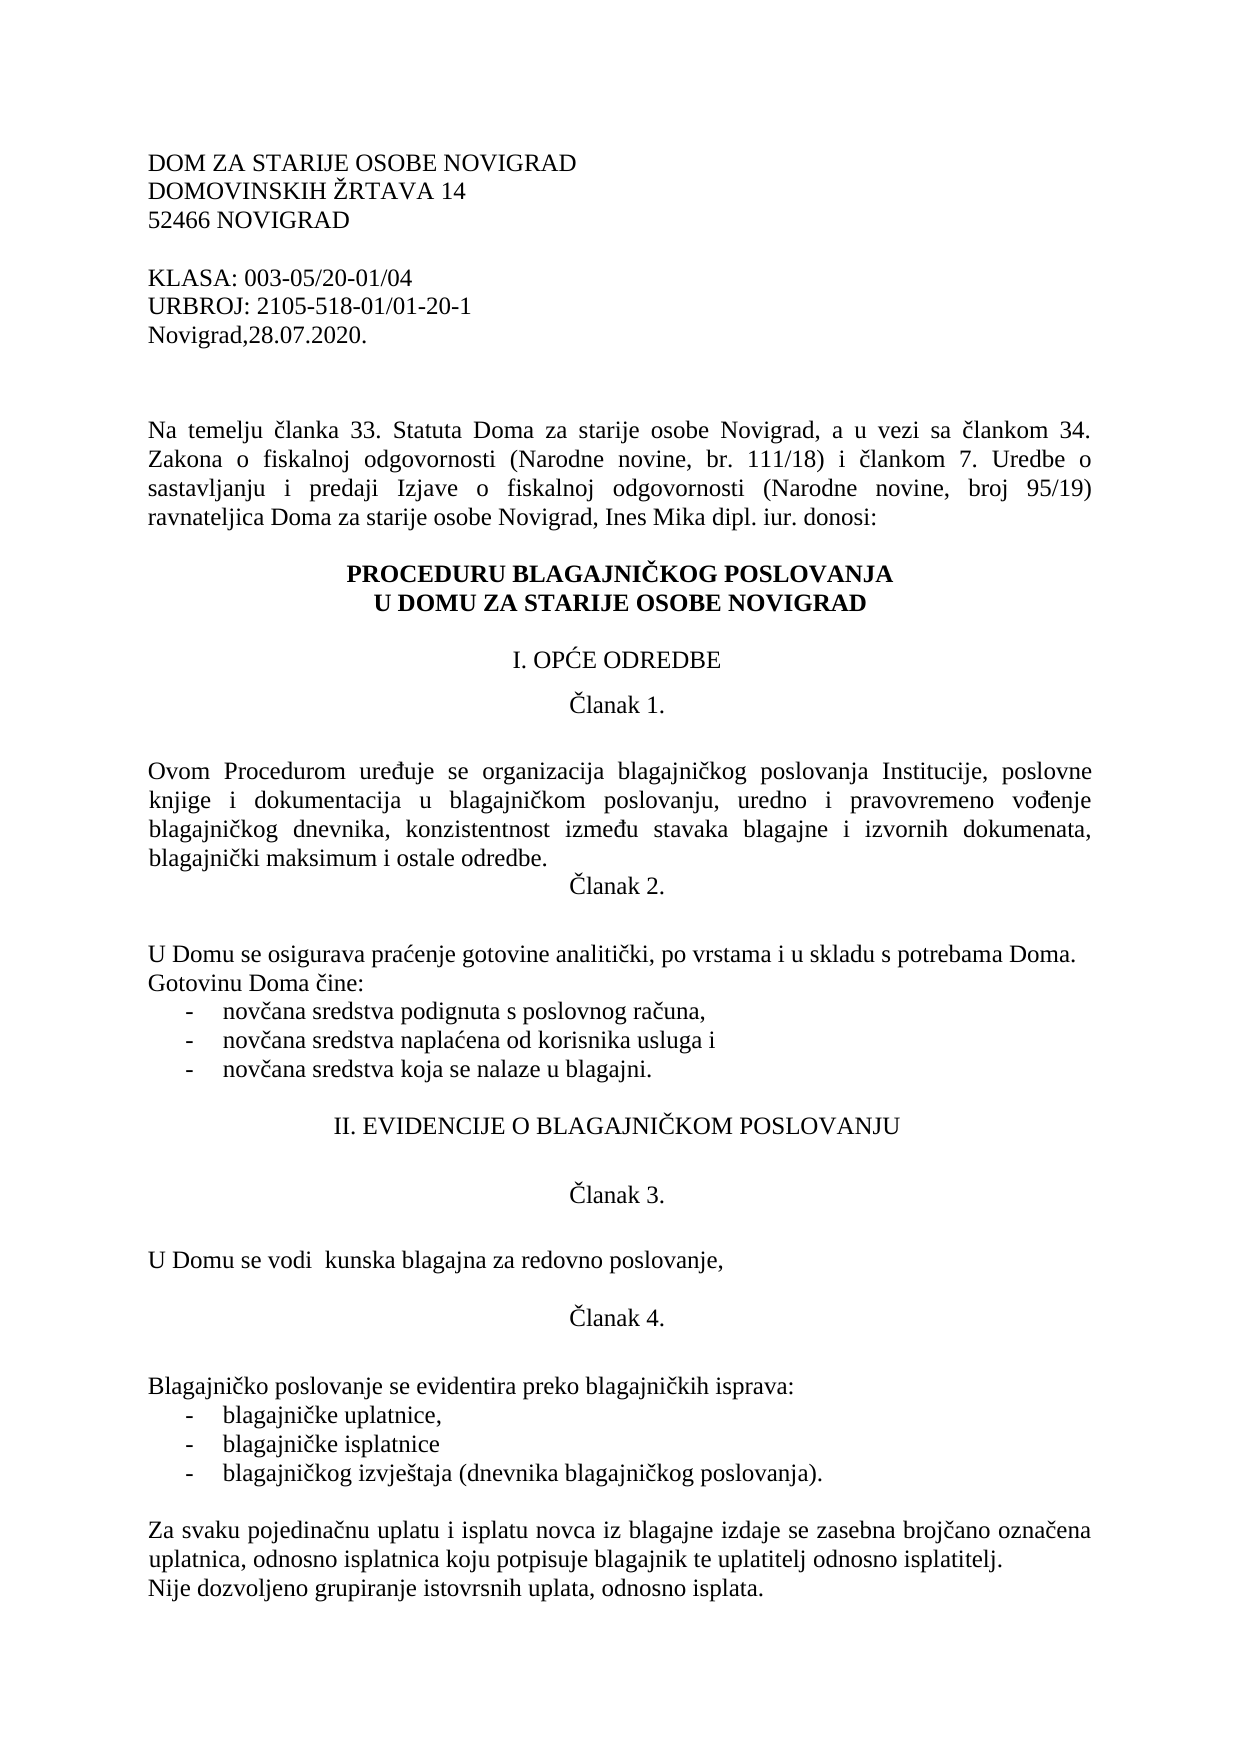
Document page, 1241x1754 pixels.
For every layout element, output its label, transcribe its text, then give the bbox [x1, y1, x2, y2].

text URBROJ: 2105-518-01/01-20-1 [148, 291, 1092, 320]
text U Domu se osigurava praćenje gotovine analitički, po vrstama i u skladu s potrebama Doma. [148, 939, 1092, 968]
list blagajničke isplatnice [185, 1429, 1092, 1458]
text Blagajničko poslovanje se evidentira preko blagajničkih isprava: [148, 1371, 1092, 1400]
text Članak 4. [148, 1303, 1086, 1332]
text Novigrad,28.07.2020. [148, 320, 1092, 349]
text II. EVIDENCIJE O BLAGAJNIČKOM POSLOVANJU [148, 1111, 1086, 1140]
text Za svaku pojedinačnu uplatu i isplatu novca iz blagajne izdaje se zasebna brojčano označena uplatnica, odnosno isplatnica koju potpisuje blagajnik te uplatitelj odnosno isplatitelj. [148, 1515, 1092, 1573]
list blagajničke uplatnice, [185, 1400, 1092, 1429]
text DOMOVINSKIH ŽRTAVA 14 [148, 176, 1092, 205]
text Nije dozvoljeno grupiranje istovrsnih uplata, odnosno isplata. [148, 1573, 1092, 1601]
text DOM ZA STARIJE OSOBE NOVIGRAD [148, 148, 1092, 176]
list novčana sredstva podignuta s poslovnog računa, [185, 996, 1092, 1025]
text Članak 3. [148, 1180, 1086, 1209]
text Gotovinu Doma čine: [148, 968, 1092, 996]
text KLASA: 003-05/20-01/04 [148, 263, 1092, 291]
list blagajničkog izvještaja (dnevnika blagajničkog poslovanja). [185, 1458, 1092, 1486]
list novčana sredstva naplaćena od korisnika usluga i [185, 1025, 1092, 1054]
text Članak 2. [148, 871, 1086, 900]
text U DOMU ZA STARIJE OSOBE NOVIGRAD [148, 588, 1092, 617]
text U Domu se vodi kunska blagajna za redovno poslovanje, [148, 1246, 1092, 1274]
text Članak 1. [148, 691, 1086, 719]
text 52466 NOVIGRAD [148, 205, 1092, 234]
list novčana sredstva koja se nalaze u blagajni. [185, 1054, 1092, 1083]
text I. OPĆE ODREDBE [148, 646, 1086, 674]
text Ovom Procedurom uređuje se organizacija blagajničkog poslovanja Institucije, poslovne knjige i dokumentacija u blagajničkom poslovanju, uredno i pravovremeno vođenje blagajničkog dnevnika, konzistentnost između stavaka blagajne i izvornih dokumenata, blagajnički maksimum i ostale odredbe. [148, 756, 1092, 871]
text Na temelju članka 33. Statuta Doma za starije osobe Novigrad, a u vezi sa člankom 34. Zakona o fiskalnoj odgovornosti (Narodne novine, br. 111/18) i člankom 7. Uredbe o sastavljanju i predaji Izjave o fiskalnoj odgovornosti (Narodne novine, broj 95/19) ravnateljica Doma za starije osobe Novigrad, Ines Mika dipl. iur. donosi: [148, 416, 1092, 531]
text PROCEDURU BLAGAJNIČKOG POSLOVANJA [148, 559, 1092, 588]
